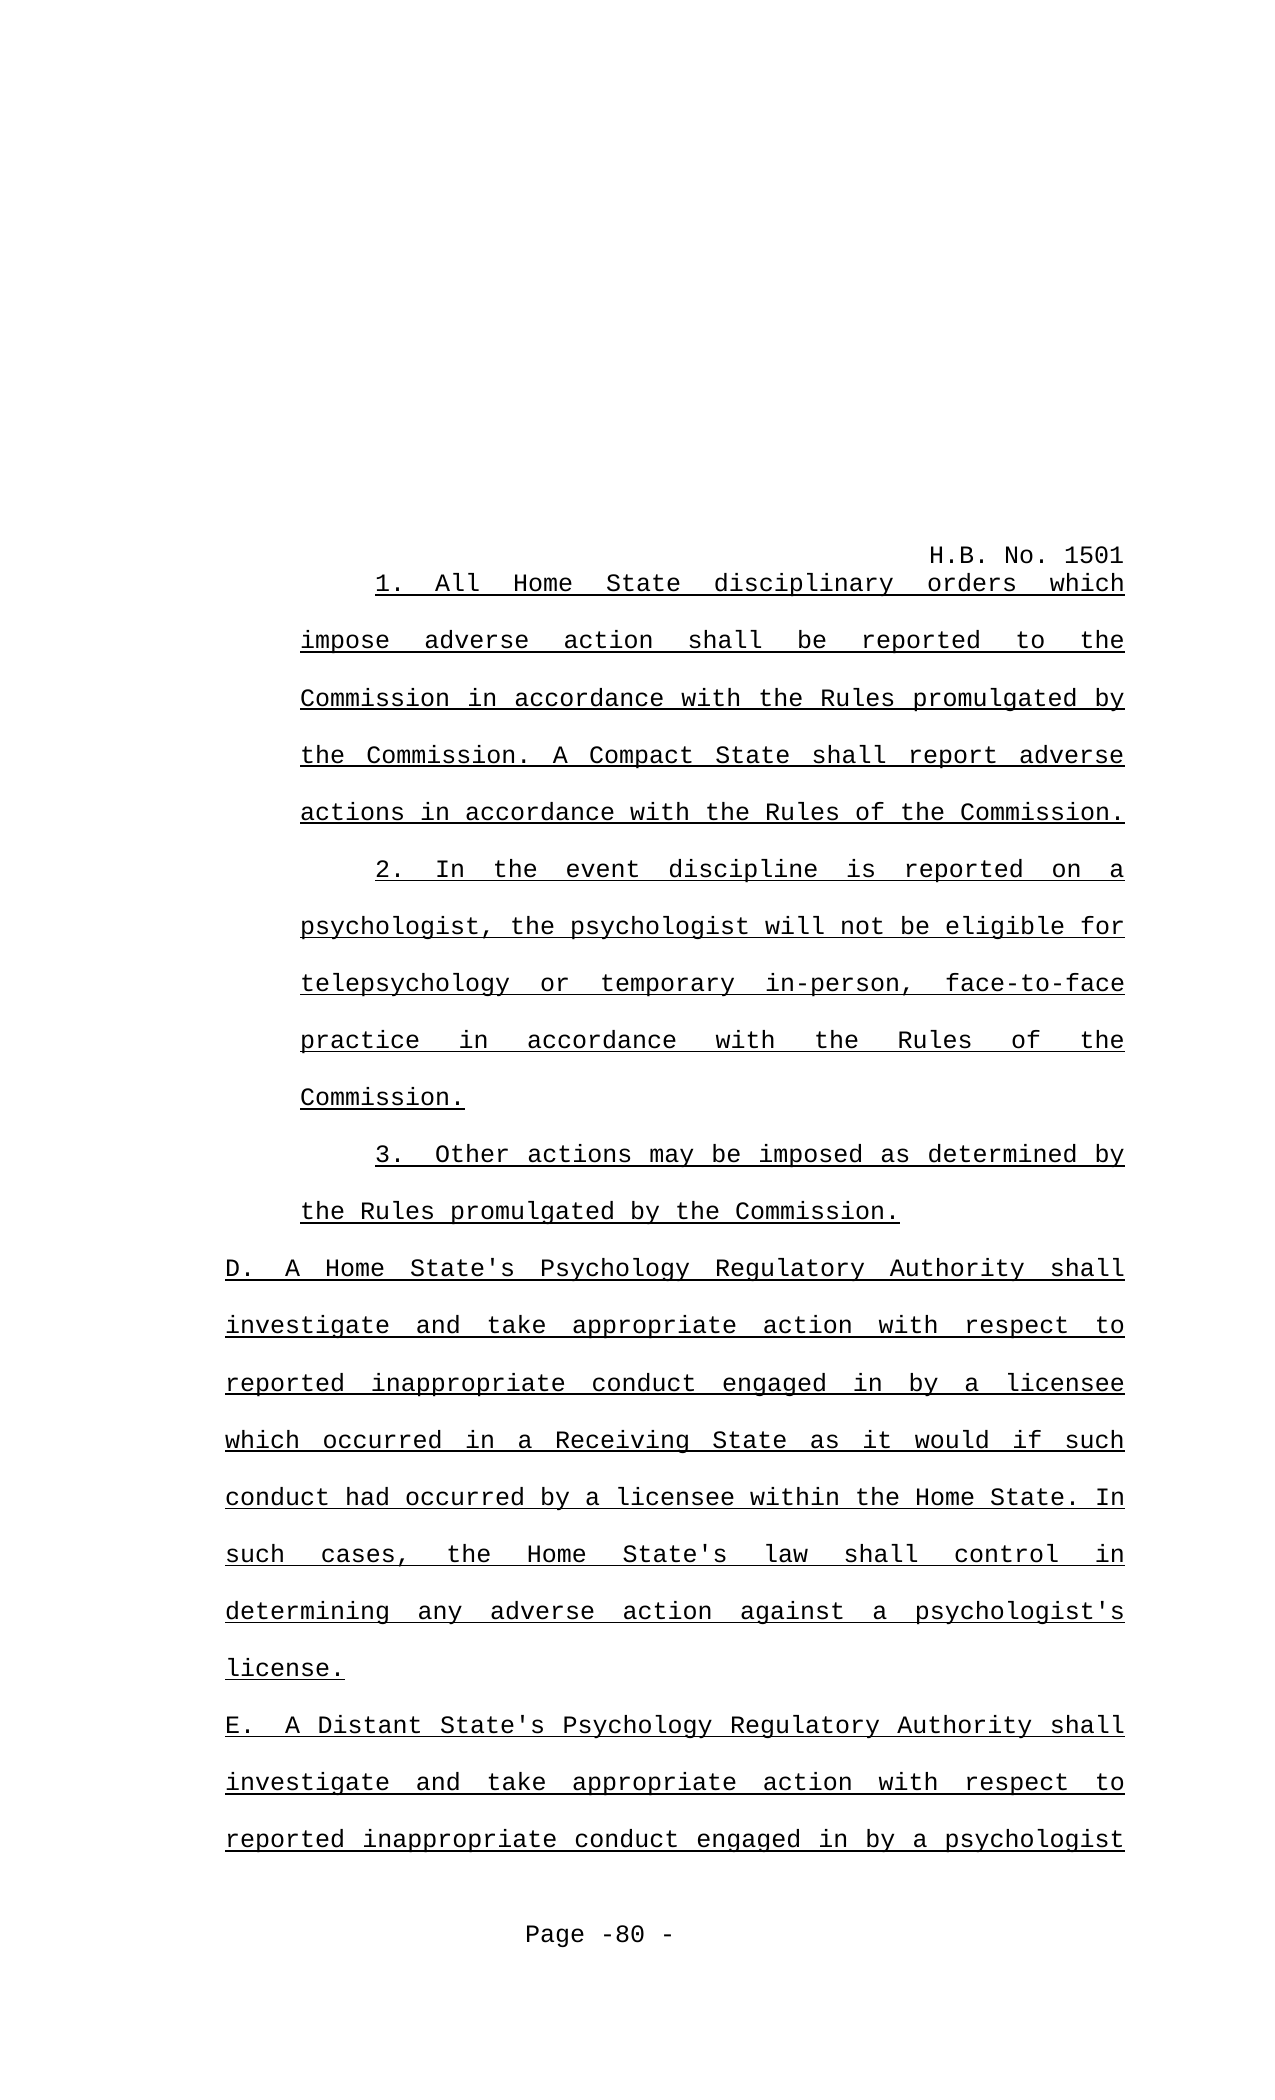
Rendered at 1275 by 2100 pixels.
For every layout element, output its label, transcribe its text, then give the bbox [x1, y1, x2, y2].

text D. A Home State's Psychology Regulatory Authority shall investigate and take appropriate action with respect to reported inappropriate conduct engaged in by a licensee which occurred in a Receiving State as it would if such conduct had occurred by a licensee within the Home State. In such cases, the Home State's law shall control in determining any adverse action against a psychologist's license. [225, 1338, 1125, 1393]
text 2. In the event discipline is reported on a psychologist, the psychologist will not be eligible for telepsychology or temporary in-person, face-to-face practice in accordance with the Rules of the Commission. [300, 995, 1125, 1051]
text D. A Home State's Psychology Regulatory Authority shall investigate and take appropriate action with respect to reported inappropriate conduct engaged in by a licensee which occurred in a Receiving State as it would if such conduct had occurred by a licensee within the Home State. In such cases, the Home State's law shall control in determining any adverse action against a psychologist's license. [225, 1281, 1125, 1336]
text D. A Home State's Psychology Regulatory Authority shall investigate and take appropriate action with respect to reported inappropriate conduct engaged in by a licensee which occurred in a Receiving State as it would if such conduct had occurred by a licensee within the Home State. In such cases, the Home State's law shall control in determining any adverse action against a psychologist's license. [225, 1452, 1125, 1508]
text D. A Home State's Psychology Regulatory Authority shall investigate and take appropriate action with respect to reported inappropriate conduct engaged in by a licensee which occurred in a Receiving State as it would if such conduct had occurred by a licensee within the Home State. In such cases, the Home State's law shall control in determining any adverse action against a psychologist's license. [225, 1623, 1125, 1684]
text 1. All Home State disciplinary orders which impose adverse action shall be reported to the Commission in accordance with the Rules promulgated by the Commission. A Compact State shall report adverse actions in accordance with the Rules of the Commission. [300, 571, 1125, 651]
text D. A Home State's Psychology Regulatory Authority shall investigate and take appropriate action with respect to reported inappropriate conduct engaged in by a licensee which occurred in a Receiving State as it would if such conduct had occurred by a licensee within the Home State. In such cases, the Home State's law shall control in determining any adverse action against a psychologist's license. [225, 1566, 1125, 1622]
text 2. In the event discipline is reported on a psychologist, the psychologist will not be eligible for telepsychology or temporary in-person, face-to-face practice in accordance with the Rules of the Commission. [300, 938, 1125, 994]
text D. A Home State's Psychology Regulatory Authority shall investigate and take appropriate action with respect to reported inappropriate conduct engaged in by a licensee which occurred in a Receiving State as it would if such conduct had occurred by a licensee within the Home State. In such cases, the Home State's law shall control in determining any adverse action against a psychologist's license. [225, 1395, 1125, 1450]
text 1. All Home State disciplinary orders which impose adverse action shall be reported to the Commission in accordance with the Rules promulgated by the Commission. A Compact State shall report adverse actions in accordance with the Rules of the Commission. [300, 710, 1125, 765]
text D. A Home State's Psychology Regulatory Authority shall investigate and take appropriate action with respect to reported inappropriate conduct engaged in by a licensee which occurred in a Receiving State as it would if such conduct had occurred by a licensee within the Home State. In such cases, the Home State's law shall control in determining any adverse action against a psychologist's license. [225, 1509, 1125, 1565]
text 3. Other actions may be imposed as determined by the Rules promulgated by the Commission. [300, 1142, 1125, 1227]
text 2. In the event discipline is reported on a psychologist, the psychologist will not be eligible for telepsychology or temporary in-person, face-to-face practice in accordance with the Rules of the Commission. [300, 1052, 1125, 1113]
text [225, 1795, 1125, 1850]
text 1. All Home State disciplinary orders which impose adverse action shall be reported to the Commission in accordance with the Rules promulgated by the Commission. A Compact State shall report adverse actions in accordance with the Rules of the Commission. [300, 653, 1125, 708]
text 2. In the event discipline is reported on a psychologist, the psychologist will not be eligible for telepsychology or temporary in-person, face-to-face practice in accordance with the Rules of the Commission. [300, 856, 1125, 937]
text 1. All Home State disciplinary orders which impose adverse action shall be reported to the Commission in accordance with the Rules promulgated by the Commission. A Compact State shall report adverse actions in accordance with the Rules of the Commission. [300, 767, 1125, 822]
